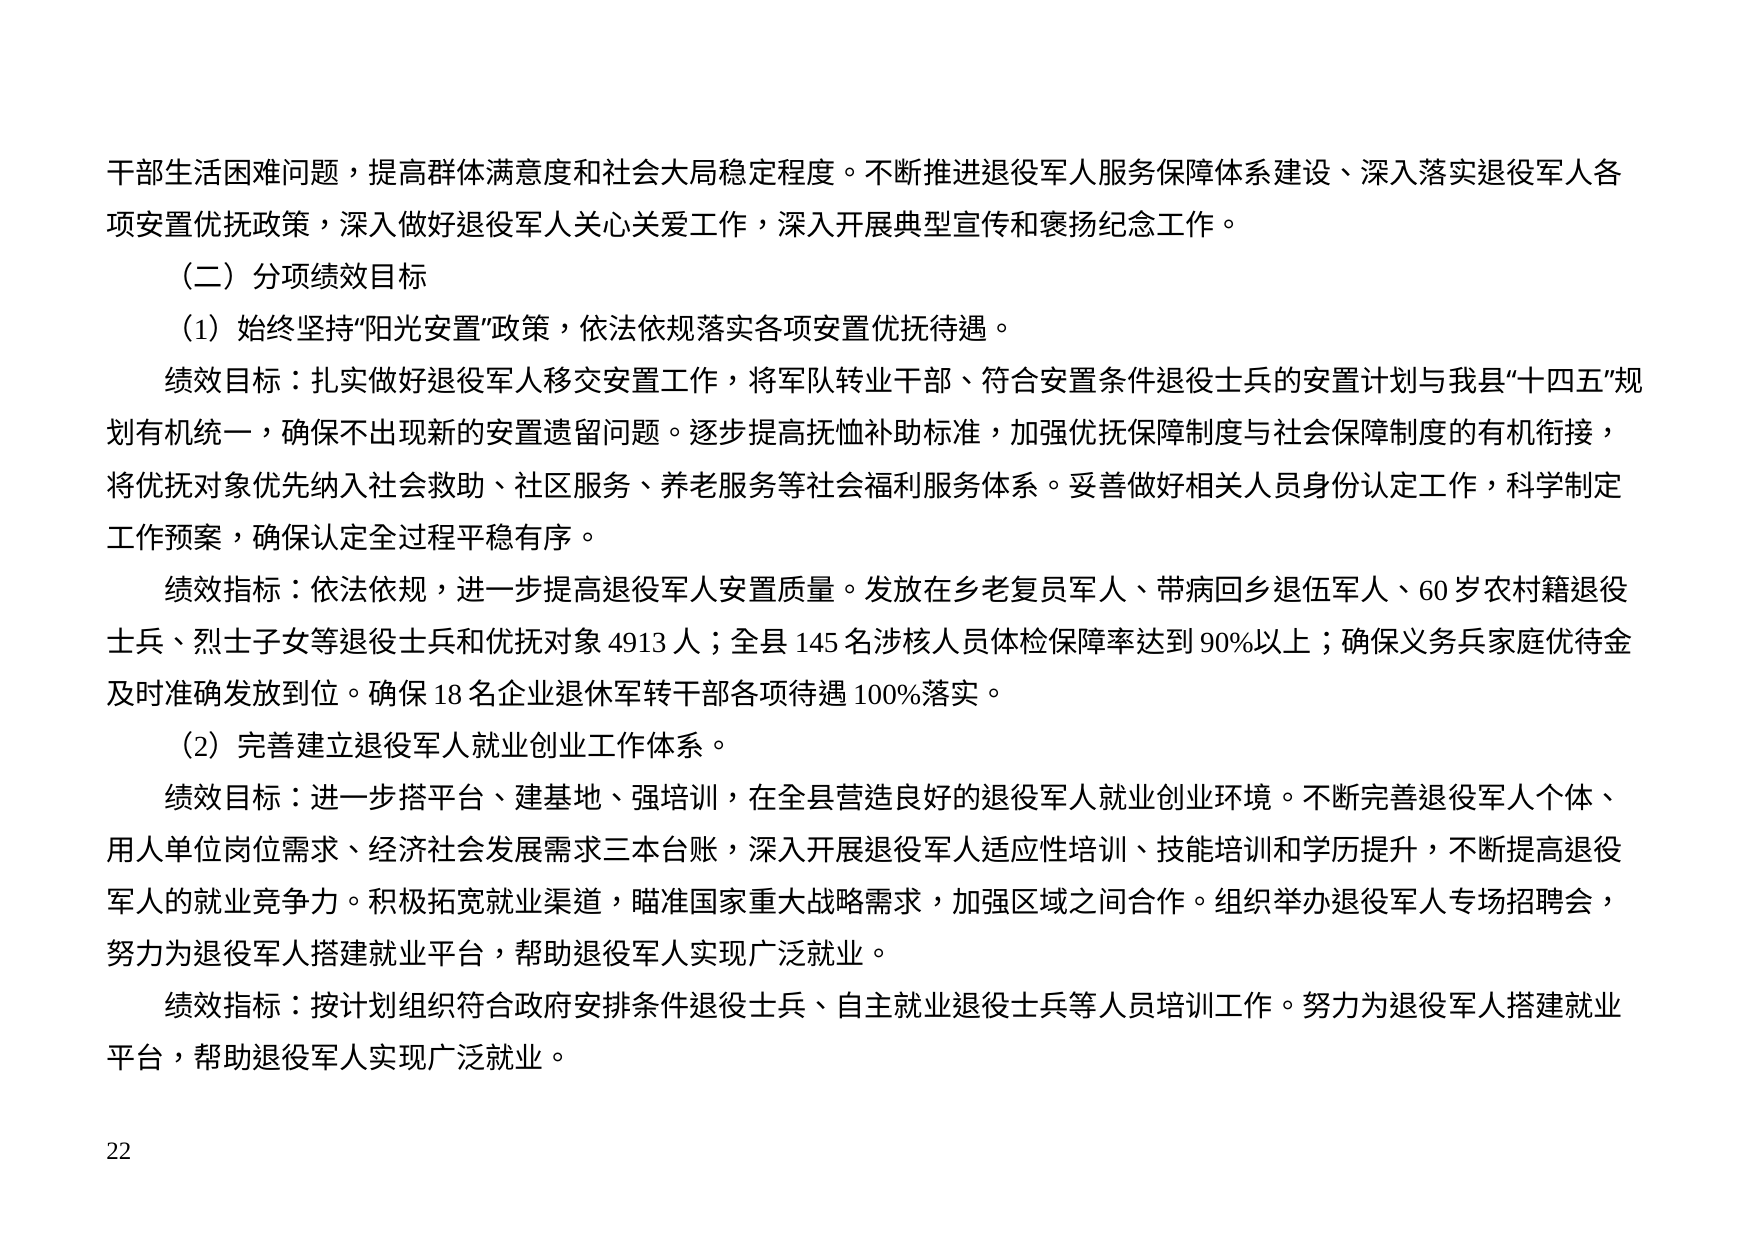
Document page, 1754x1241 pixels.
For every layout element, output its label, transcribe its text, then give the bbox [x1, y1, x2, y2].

text 绩效指标：依法依规，进一步提高退役军人安置质量。发放在乡老复员军人、带病回乡退伍军人、60岁农村籍退役士兵、烈士子女等退役士兵和优抚对象4913人；全县145名涉核人员体检保障率达到90%以上；确保义务兵家庭优待金及时准确发放到位。确保18名企业退休军转干部各项待遇100%落实。 [106, 558, 1648, 715]
text （2）完善建立退役军人就业创业工作体系。 [106, 715, 1648, 767]
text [106, 142, 1648, 246]
text 绩效指标：按计划组织符合政府安排条件退役士兵、自主就业退役士兵等人员培训工作。努力为退役军人搭建就业平台，帮助退役军人实现广泛就业。 [106, 975, 1648, 1079]
text 绩效目标：扎实做好退役军人移交安置工作，将军队转业干部、符合安置条件退役士兵的安置计划与我县“十四五”规划有机统一，确保不出现新的安置遗留问题。逐步提高抚恤补助标准，加强优抚保障制度与社会保障制度的有机衔接，将优抚对象优先纳入社会救助、社区服务、养老服务等社会福利服务体系。妥善做好相关人员身份认定工作，科学制定工作预案，确保认定全过程平稳有序。 [106, 350, 1648, 558]
text 绩效目标：进一步搭平台、建基地、强培训，在全县营造良好的退役军人就业创业环境。不断完善退役军人个体、用人单位岗位需求、经济社会发展需求三本台账，深入开展退役军人适应性培训、技能培训和学历提升，不断提高退役军人的就业竞争力。积极拓宽就业渠道，瞄准国家重大战略需求，加强区域之间合作。组织举办退役军人专场招聘会，努力为退役军人搭建就业平台，帮助退役军人实现广泛就业。 [106, 767, 1648, 975]
text （1）始终坚持“阳光安置”政策，依法依规落实各项安置优抚待遇。 [106, 298, 1648, 350]
text （二）分项绩效目标 [106, 246, 1648, 298]
